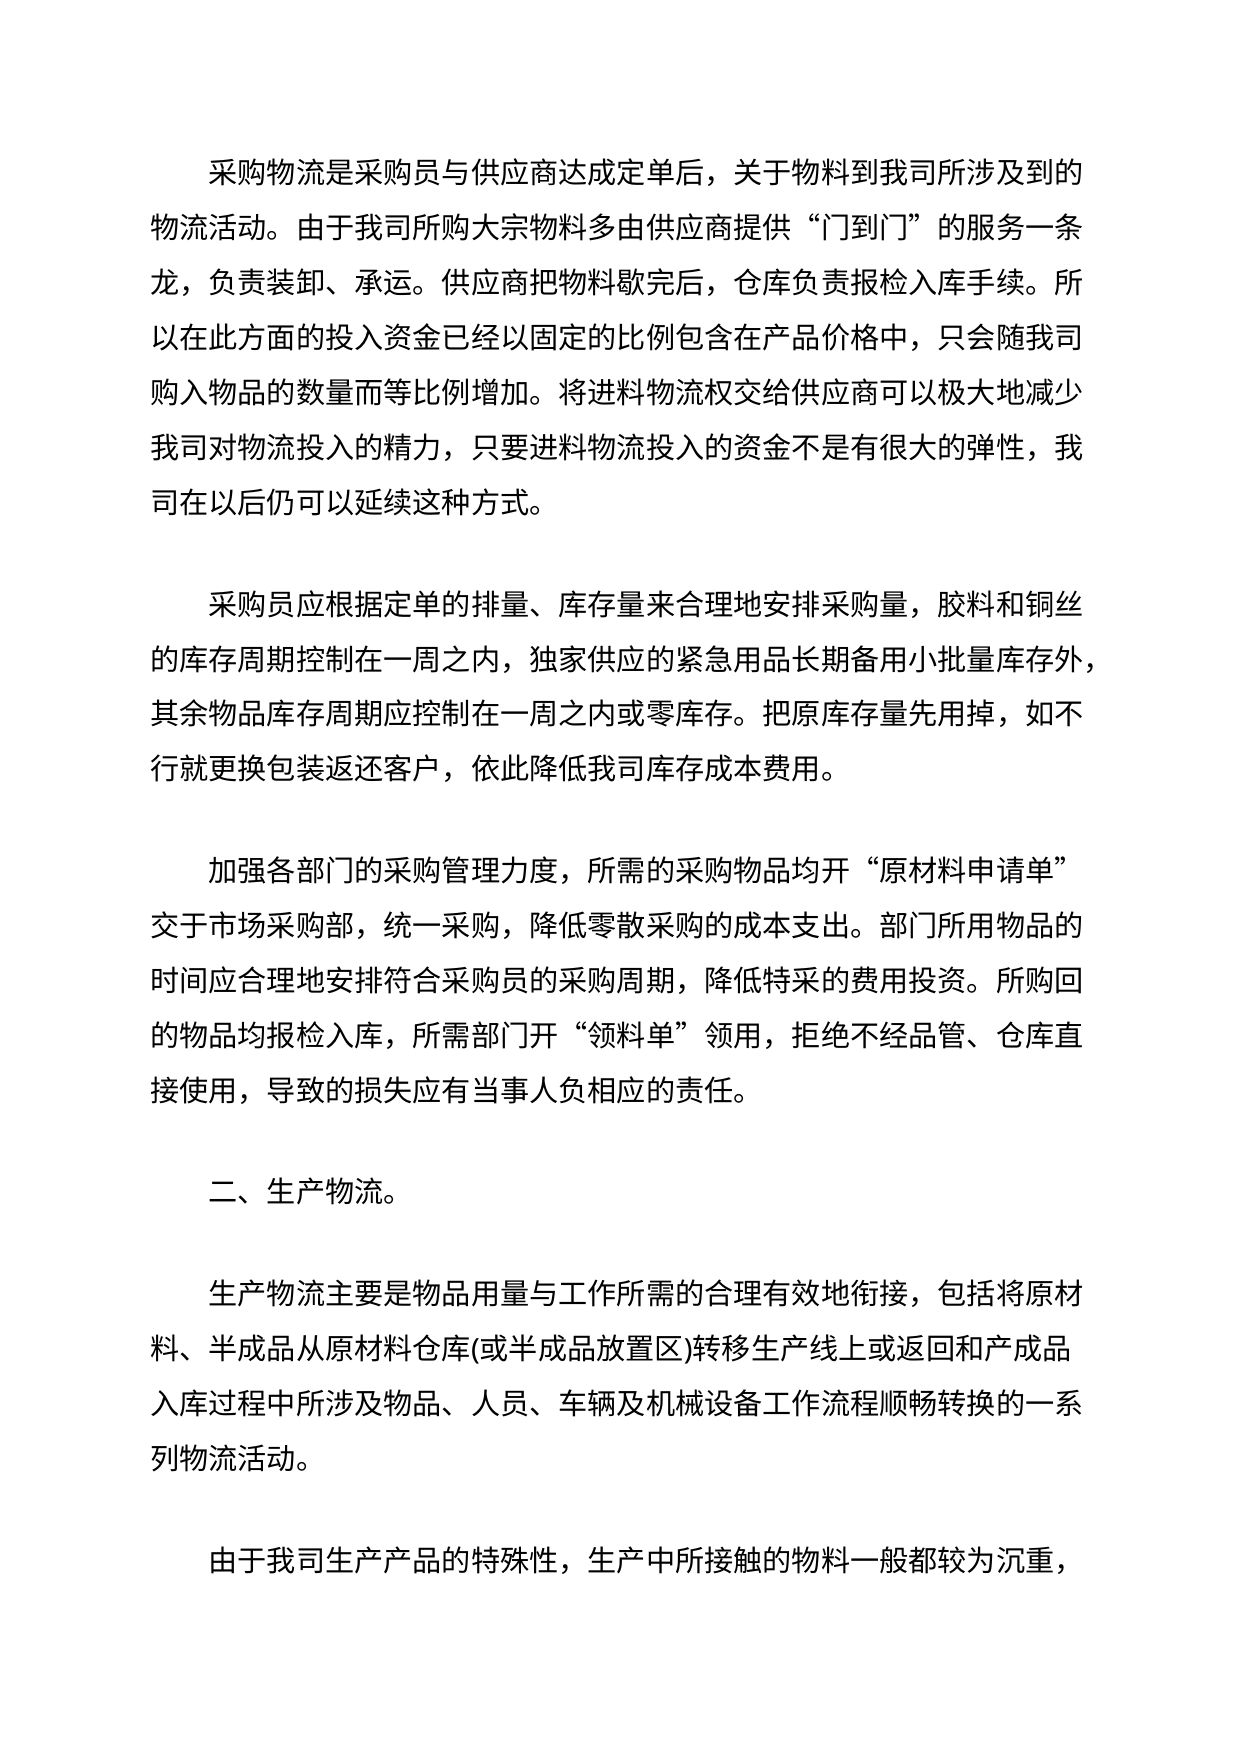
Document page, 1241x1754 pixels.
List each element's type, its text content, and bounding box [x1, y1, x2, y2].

text 生产物流主要是物品用量与工作所需的合理有效地衔接，包括将原材料、半成品从原材料仓库(或半成品放置区)转移生产线上或返回和产成品入库过程中所涉及物品、人员、车辆及机械设备工作流程顺畅转换的一系列物流活动。 [150, 1271, 1090, 1478]
text 二、生产物流。 [150, 1169, 1090, 1211]
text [150, 1537, 1090, 1579]
text 采购物流是采购员与供应商达成定单后，关于物料到我司所涉及到的物流活动。由于我司所购大宗物料多由供应商提供“门到门”的服务一条龙，负责装卸、承运。供应商把物料歇完后，仓库负责报检入库手续。所以在此方面的投入资金已经以固定的比例包含在产品价格中，只会随我司购入物品的数量而等比例增加。将进料物流权交给供应商可以极大地减少我司对物流投入的精力，只要进料物流投入的资金不是有很大的弹性，我司在以后仍可以延续这种方式。 [150, 150, 1090, 522]
text 加强各部门的采购管理力度，所需的采购物品均开“原材料申请单”交于市场采购部，统一采购，降低零散采购的成本支出。部门所用物品的时间应合理地安排符合采购员的采购周期，降低特采的费用投资。所购回的物品均报检入库，所需部门开“领料单”领用，拒绝不经品管、仓库直接使用，导致的损失应有当事人负相应的责任。 [150, 848, 1090, 1109]
text 采购员应根据定单的排量、库存量来合理地安排采购量，胶料和铜丝的库存周期控制在一周之内，独家供应的紧急用品长期备用小批量库存外，其余物品库存周期应控制在一周之内或零库存。把原库存量先用掉，如不行就更换包装返还客户，依此降低我司库存成本费用。 [150, 581, 1090, 788]
